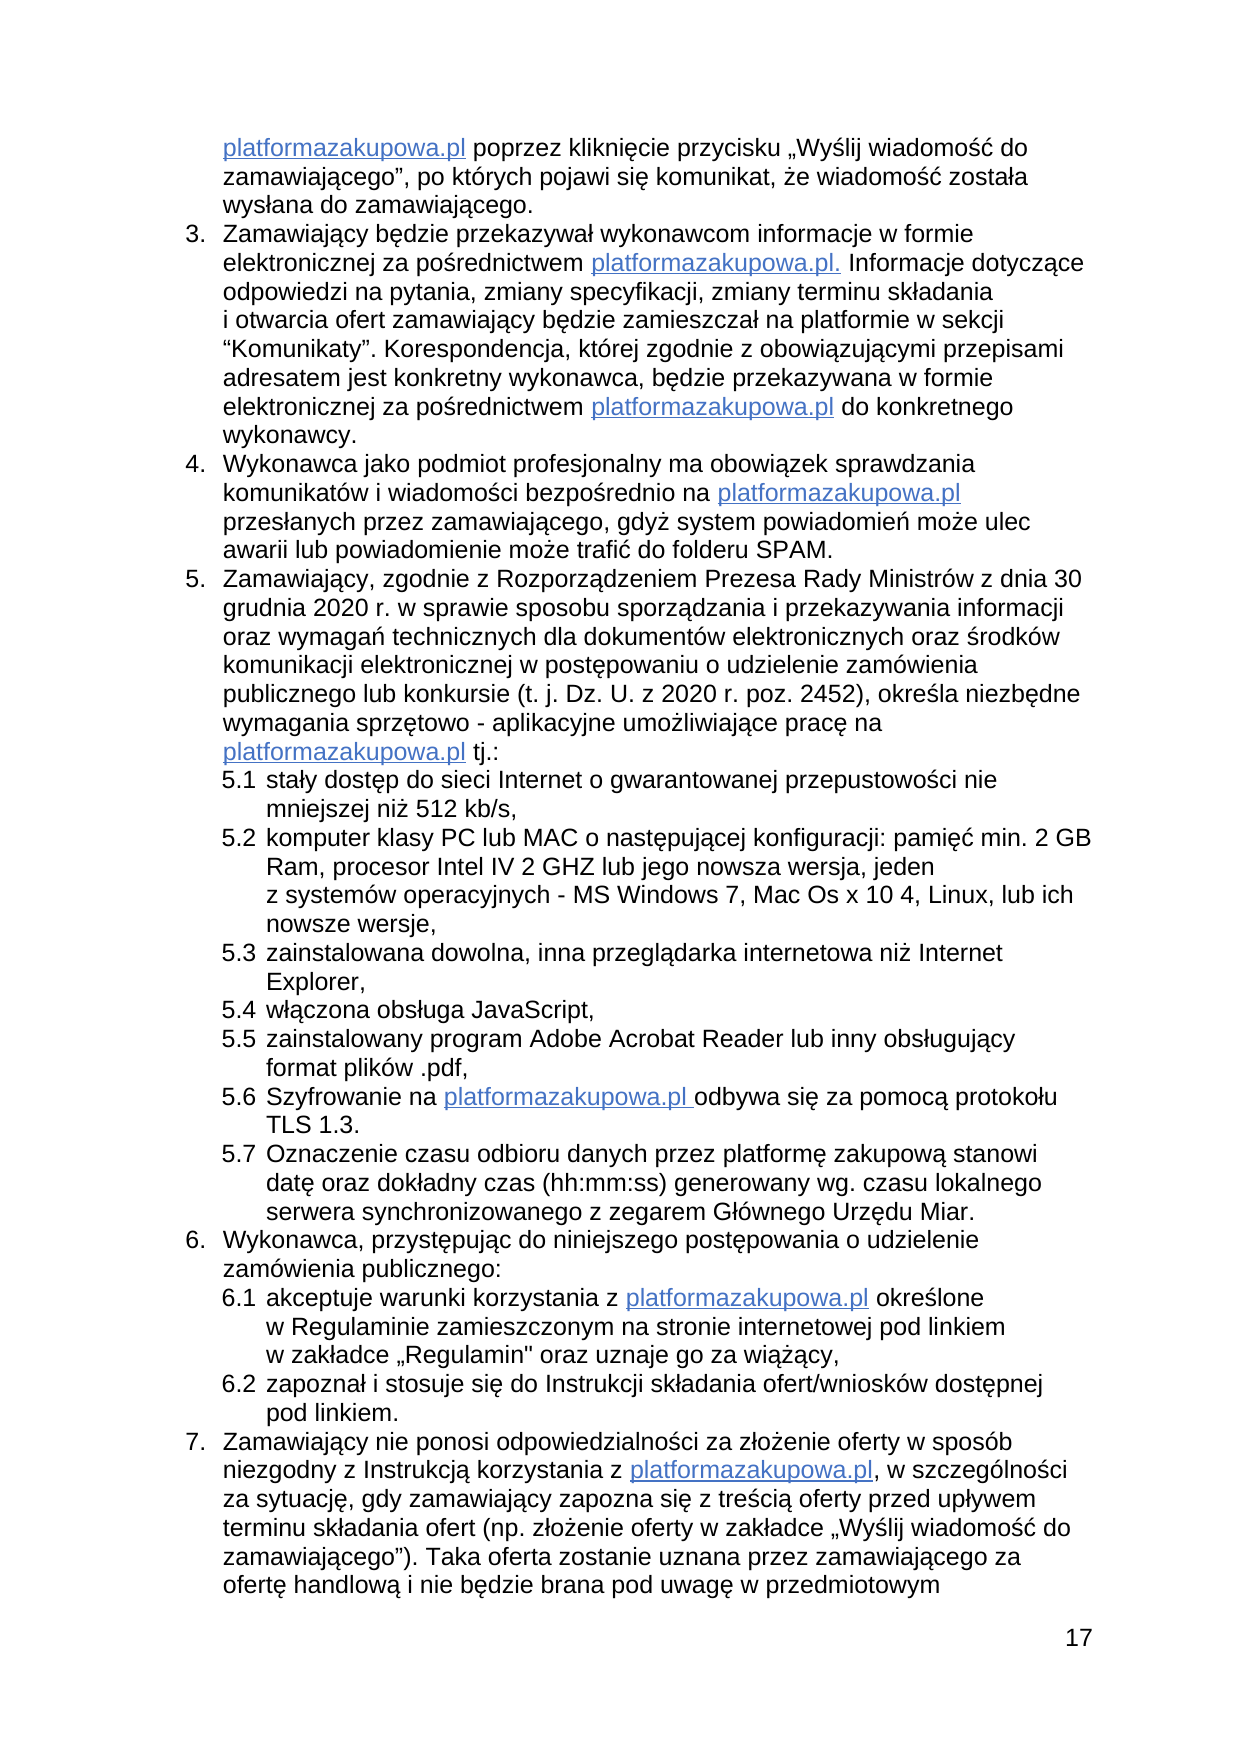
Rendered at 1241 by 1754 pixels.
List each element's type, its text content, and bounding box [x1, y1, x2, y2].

list stały dostęp do sieci Internet o gwarantowanej przepustowości nie mniejszej niż 512 kb/s, [221, 765, 1093, 823]
list zainstalowany program Adobe Acrobat Reader lub inny obsługujący format plików .pdf, [221, 1024, 1093, 1082]
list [185, 1427, 1093, 1599]
list zapoznał i stosuje się do Instrukcji składania ofert/wniosków dostępnej pod linkiem. [221, 1369, 1093, 1427]
list Zamawiający, zgodnie z Rozporządzeniem Prezesa Rady Ministrów z dnia 30 grudnia 2020 r. w sprawie sposobu sporządzania i przekazywania informacji oraz wymagań technicznych dla dokumentów elektronicznych oraz środków komunikacji elektronicznej w postępowaniu o udzielenie zamówienia publicznego lub konkursie (t. j. Dz. U. z 2020 r. poz. 2452), określa niezbędne wymagania sprzętowo - aplikacyjne umożliwiające pracę na platformazakupowa.pl tj.: [185, 564, 1093, 765]
list zainstalowana dowolna, inna przeglądarka internetowa niż Internet Explorer, [221, 938, 1093, 995]
list akceptuje warunki korzystania z platformazakupowa.pl określone w Regulaminie zamieszczonym na stronie internetowej pod linkiem w zakładce „Regulamin" oraz uznaje go za wiążący, [221, 1283, 1093, 1369]
list Wykonawca, przystępując do niniejszego postępowania o udzielenie zamówienia publicznego: [185, 1225, 1093, 1283]
list Wykonawca jako podmiot profesjonalny ma obowiązek sprawdzania komunikatów i wiadomości bezpośrednio na platformazakupowa.pl przesłanych przez zamawiającego, gdyż system powiadomień może ulec awarii lub powiadomienie może trafić do folderu SPAM. [185, 449, 1093, 564]
list komputer klasy PC lub MAC o następującej konfiguracji: pamięć min. 2 GB Ram, procesor Intel IV 2 GHZ lub jego nowsza wersja, jeden z systemów operacyjnych - MS Windows 7, Mac Os x 10 4, Linux, lub ich nowsze wersje, [221, 823, 1093, 938]
list Szyfrowanie na platformazakupowa.pl odbywa się za pomocą protokołu TLS 1.3. [221, 1082, 1093, 1139]
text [223, 133, 1093, 219]
list włączona obsługa JavaScript, [221, 995, 1093, 1024]
list Zamawiający będzie przekazywał wykonawcom informacje w formie elektronicznej za pośrednictwem platformazakupowa.pl. Informacje dotyczące odpowiedzi na pytania, zmiany specyfikacji, zmiany terminu składania i otwarcia ofert zamawiający będzie zamieszczał na platformie w sekcji “Komunikaty”. Korespondencja, której zgodnie z obowiązującymi przepisami adresatem jest konkretny wykonawca, będzie przekazywana w formie elektronicznej za pośrednictwem platformazakupowa.pl do konkretnego wykonawcy. [185, 219, 1093, 449]
list Oznaczenie czasu odbioru danych przez platformę zakupową stanowi datę oraz dokładny czas (hh:mm:ss) generowany wg. czasu lokalnego serwera synchronizowanego z zegarem Głównego Urzędu Miar. [221, 1139, 1093, 1225]
